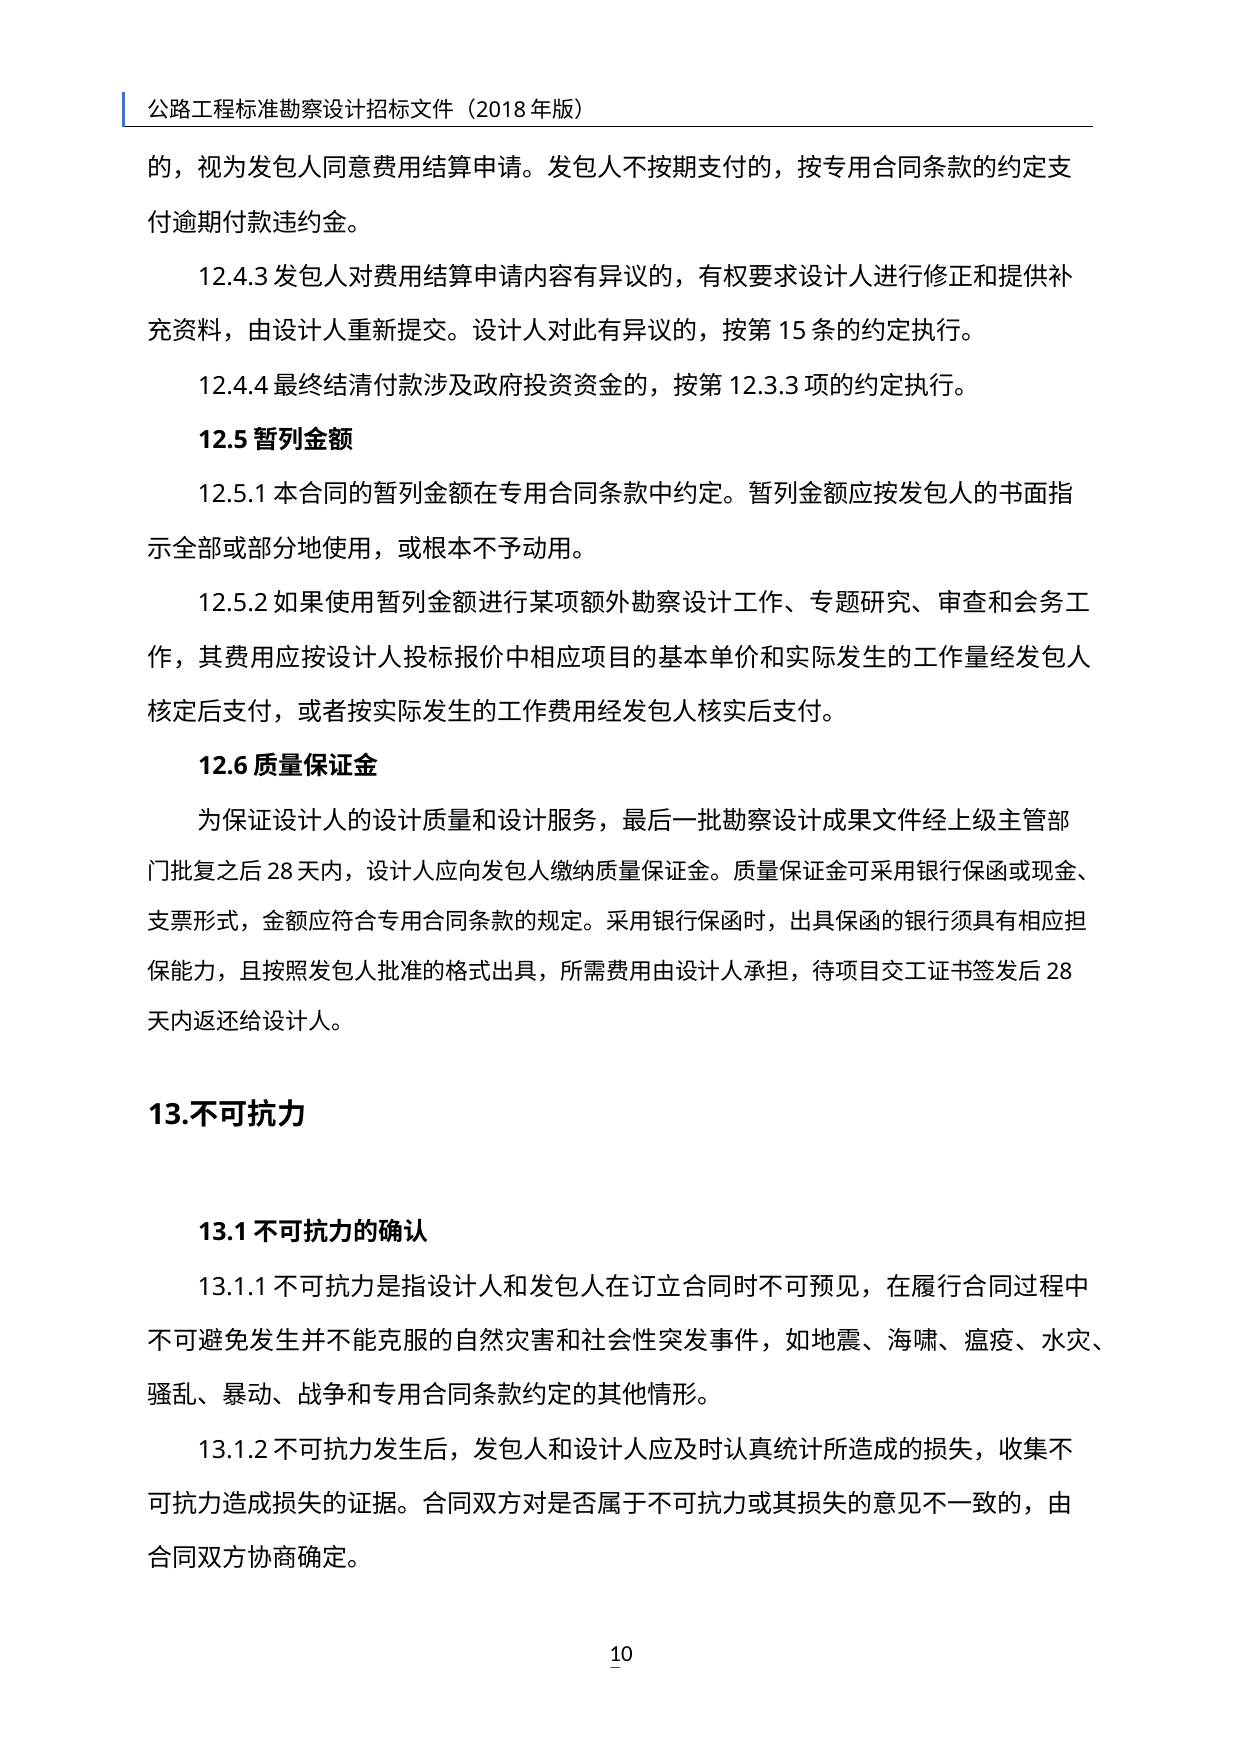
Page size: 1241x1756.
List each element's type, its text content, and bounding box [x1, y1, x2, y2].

text 12.5.2如果使用暂列金额进行某项额外勘察设计工作、专题研究、审查和会务工作，其费用应按设计人投标报价中相应项目的基本单价和实际发生的工作量经发包人核定后支付，或者按实际发生的工作费用经发包人核实后支付。 [148, 583, 1093, 728]
text 13.1.1不可抗力是指设计人和发包人在订立合同时不可预见，在履行合同过程中不可避免发生并不能克服的自然灾害和社会性突发事件，如地震、海啸、瘟疫、水灾、骚乱、暴动、战争和专用合同条款约定的其他情形。 [148, 1266, 1093, 1411]
text 13.1.2不可抗力发生后，发包人和设计人应及时认真统计所造成的损失，收集不可抗力造成损失的证据。合同双方对是否属于不可抗力或其损失的意见不一致的，由合同双方协商确定。 [148, 1429, 1093, 1574]
text 12.4.4最终结清付款涉及政府投资资金的，按第12.3.3项的约定执行。 [148, 365, 1093, 401]
text 13.不可抗力 [148, 1091, 1093, 1133]
text 12.5.1本合同的暂列金额在专用合同条款中约定。暂列金额应按发包人的书面指示全部或部分地使用，或根本不予动用。 [148, 474, 1093, 564]
text 12.4.3发包人对费用结算申请内容有异议的，有权要求设计人进行修正和提供补充资料，由设计人重新提交。设计人对此有异议的，按第15条的约定执行。 [148, 256, 1093, 347]
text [148, 148, 1093, 238]
text 12.5暂列金额 [148, 419, 1093, 456]
text 12.6质量保证金 [148, 746, 1093, 782]
text 13.1不可抗力的确认 [148, 1212, 1093, 1248]
text 为保证设计人的设计质量和设计服务，最后一批勘察设计成果文件经上级主管部门批复之后28天内，设计人应向发包人缴纳质量保证金。质量保证金可采用银行保函或现金、支票形式，金额应符合专用合同条款的规定。采用银行保函时，出具保函的银行须具有相应担保能力，且按照发包人批准的格式出具，所需费用由设计人承担，待项目交工证书签发后28天内返还给设计人。 [148, 800, 1093, 1036]
